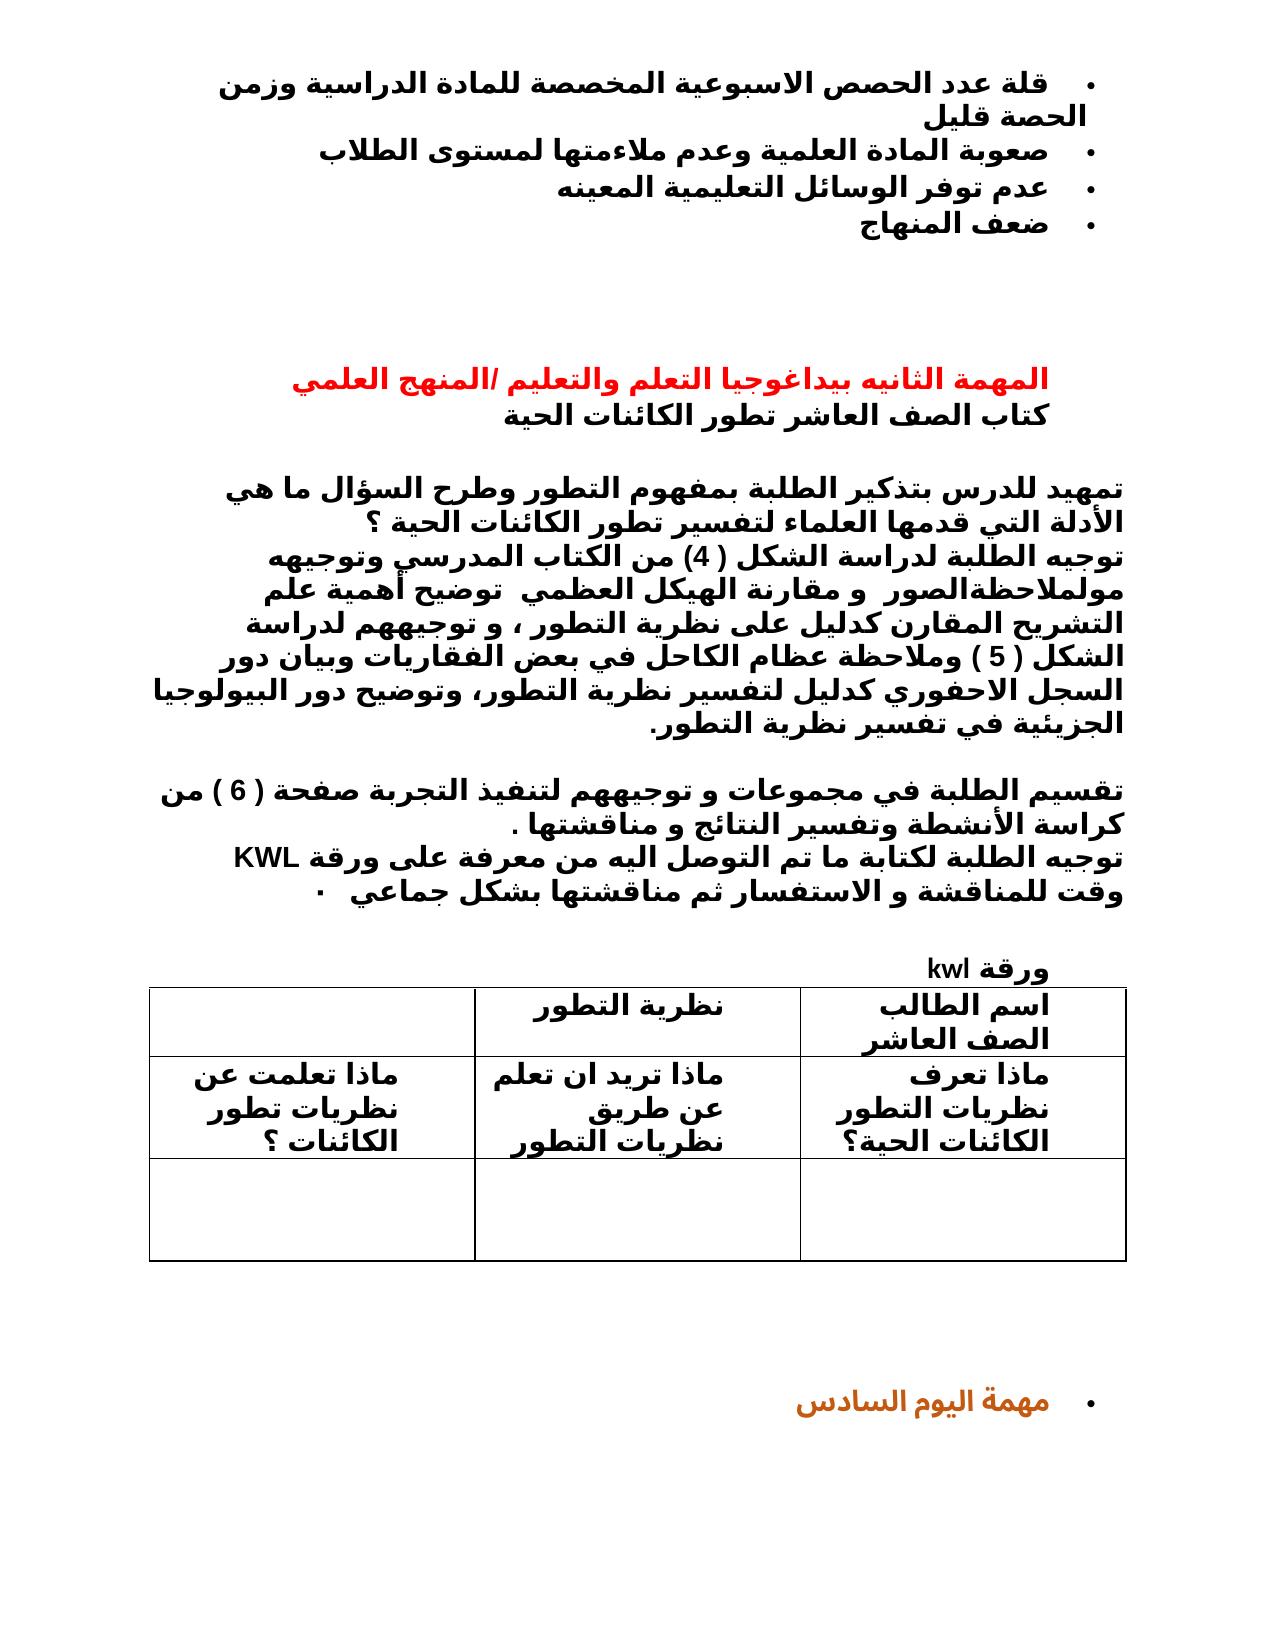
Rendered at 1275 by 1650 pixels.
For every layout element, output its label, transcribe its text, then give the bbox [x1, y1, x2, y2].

table_cell [476, 1159, 800, 1260]
table_cell ماذا تريد ان تعلم عن طريق نظريات التطور [476, 1057, 800, 1158]
list صعوبة المادة العلمية وعدم ملاءمتها لمستوى الطلاب [150, 133, 1087, 166]
list ضعف المنهاج [150, 206, 1087, 239]
list مهمة اليوم السادس [150, 1381, 1087, 1420]
text توجيه الطلبة لكتابة ما تم التوصل اليه من معرفة على ورقة KWL [150, 840, 1125, 874]
text تقسيم الطلبة في مجموعات و توجيههم لتنفيذ التجربة صفحة ( 6 ) من كراسة الأنشطة وتفسير النتائج و مناقشتها . [150, 773, 1125, 840]
text توجيه الطلبة لدراسة الشكل ( 4) من الكتاب المدرسي وتوجيهه مولملاحظةالصور و مقارنة الهيكل العظمي توضيح أهمية علم التشريح المقارن كدليل على نظرية التطور ، و توجيههم لدراسة الشكل ( 5 ) وملاحظة عظام الكاحل في بعض الفقاريات وبيان دور السجل الاحفوري كدليل لتفسير نظرية التطور، وتوضيح دور البيولوجيا الجزيئية في تفسير نظرية التطور. [150, 538, 1125, 740]
text وقت للمناقشة و الاستفسار ثم مناقشتها بشكل جماعي ٠ [150, 874, 1125, 907]
text كتاب الصف العاشر تطور الكائنات الحية [150, 398, 1050, 432]
table_header اسم الطالب الصف العاشر [801, 988, 1126, 1056]
table_cell [801, 1159, 1125, 1260]
table_cell ماذا تعلمت عن نظريات تطور الكائنات ؟ [150, 1057, 474, 1158]
text المهمة الثانيه بيداغوجيا التعلم والتعليم /المنهج العلمي [150, 358, 1050, 398]
table_header نظرية التطور [476, 988, 800, 1056]
table_header [150, 988, 475, 1056]
table_cell [150, 1159, 474, 1260]
list قلة عدد الحصص الاسبوعية المخصصة للمادة الدراسية وزمن الحصة قليل [150, 66, 1087, 133]
list عدم توفر الوسائل التعليمية المعينه [150, 166, 1087, 206]
text تمهيد للدرس بتذكير الطلبة بمفهوم التطور وطرح السؤال ما هي الأدلة التي قدمها العلماء لتفسير تطور الكائنات الحية ؟ [150, 432, 1125, 538]
table_cell ماذا تعرف نظريات التطور الكائنات الحية؟ [801, 1057, 1125, 1158]
text ورقة kwl [150, 947, 1050, 987]
